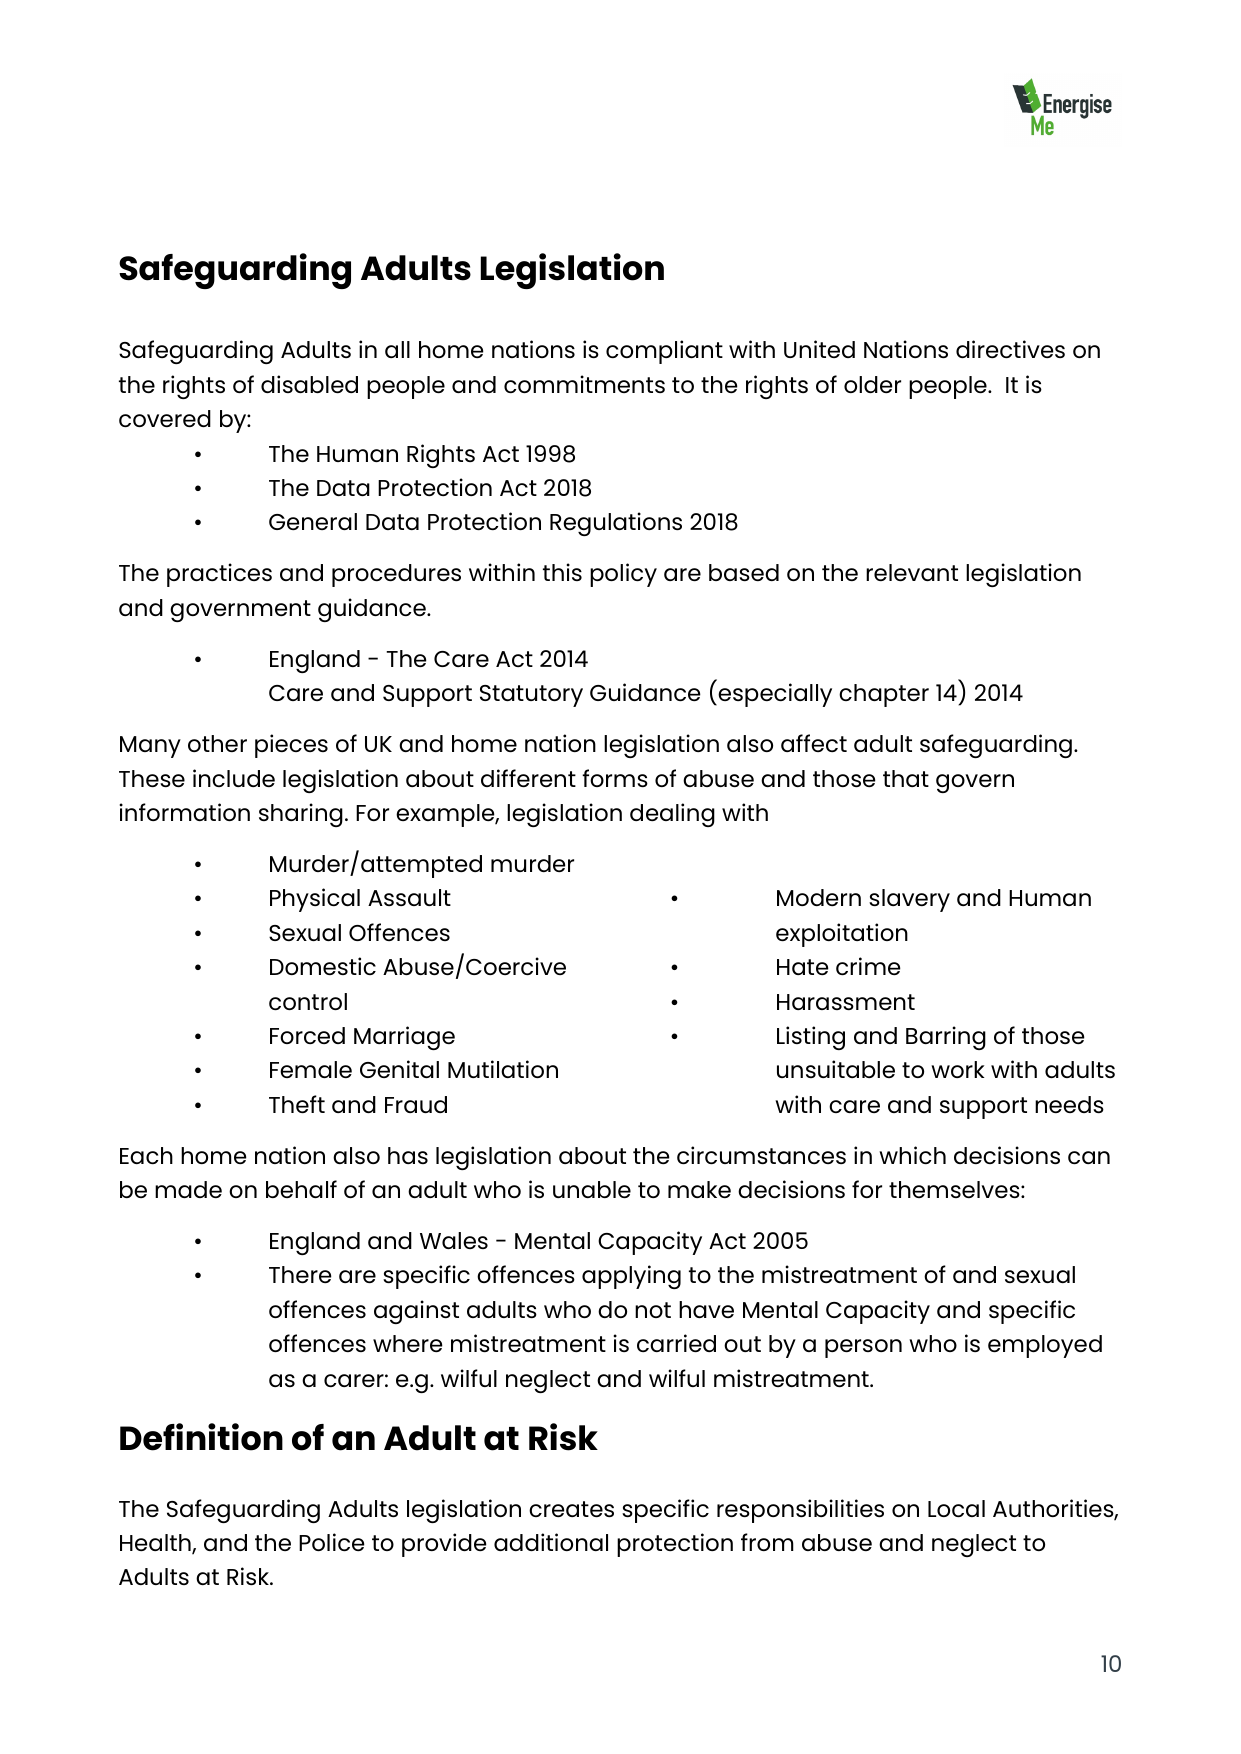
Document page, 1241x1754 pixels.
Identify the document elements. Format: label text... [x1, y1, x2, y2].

list England and Wales - Mental Capacity Act 2005 [193, 1223, 1122, 1258]
list Listing and Barring of those unsuitable to work with adults with care and support needs [669, 1018, 1122, 1121]
list Harassment [669, 984, 1122, 1018]
list Modern slavery and Human exploitation [669, 881, 1122, 949]
list The Data Protection Act 2018 [193, 470, 1122, 504]
list Hate crime [669, 949, 1122, 984]
text Each home nation also has legislation about the circumstances in which decisions can be made on behalf of an adult who is unable to make decisions for themselves: [118, 1138, 1122, 1207]
list The Human Rights Act 1998 [193, 436, 1122, 470]
list General Data Protection Regulations 2018 [193, 504, 1122, 539]
list There are specific offences applying to the mistreatment of and sexual offences against adults who do not have Mental Capacity and specific offences where mistreatment is carried out by a person who is employed as a carer: e.g. wilful neglect and wilful mistreatment. [193, 1258, 1122, 1395]
list England - The Care Act 2014 Care and Support Statutory Guidance (especially chapter 14) 2014 [193, 641, 1122, 710]
subtitle Safeguarding Adults Legislation [118, 242, 1122, 292]
subtitle Definition of an Adult at Risk [118, 1412, 1122, 1462]
text Safeguarding Adults in all home nations is compliant with United Nations directives on the rights of disabled people and commitments to the rights of older people. It is covered by: [118, 333, 1122, 436]
text The practices and procedures within this policy are based on the relevant legislation and government guidance. [118, 556, 1122, 624]
list Domestic Abuse/Coercive control [193, 949, 583, 1018]
list Theft and Fraud [193, 1087, 583, 1121]
list Sexual Offences [193, 915, 583, 949]
list Physical Assault [193, 881, 583, 915]
picture [1003, 73, 1123, 147]
text Many other pieces of UK and home nation legislation also affect adult safeguarding. These include legislation about different forms of abuse and those that govern information sharing. For example, legislation dealing with [118, 726, 1122, 829]
list Murder/attempted murder [193, 846, 583, 881]
list Female Genital Mutilation [193, 1052, 583, 1087]
list Forced Marriage [193, 1018, 583, 1052]
